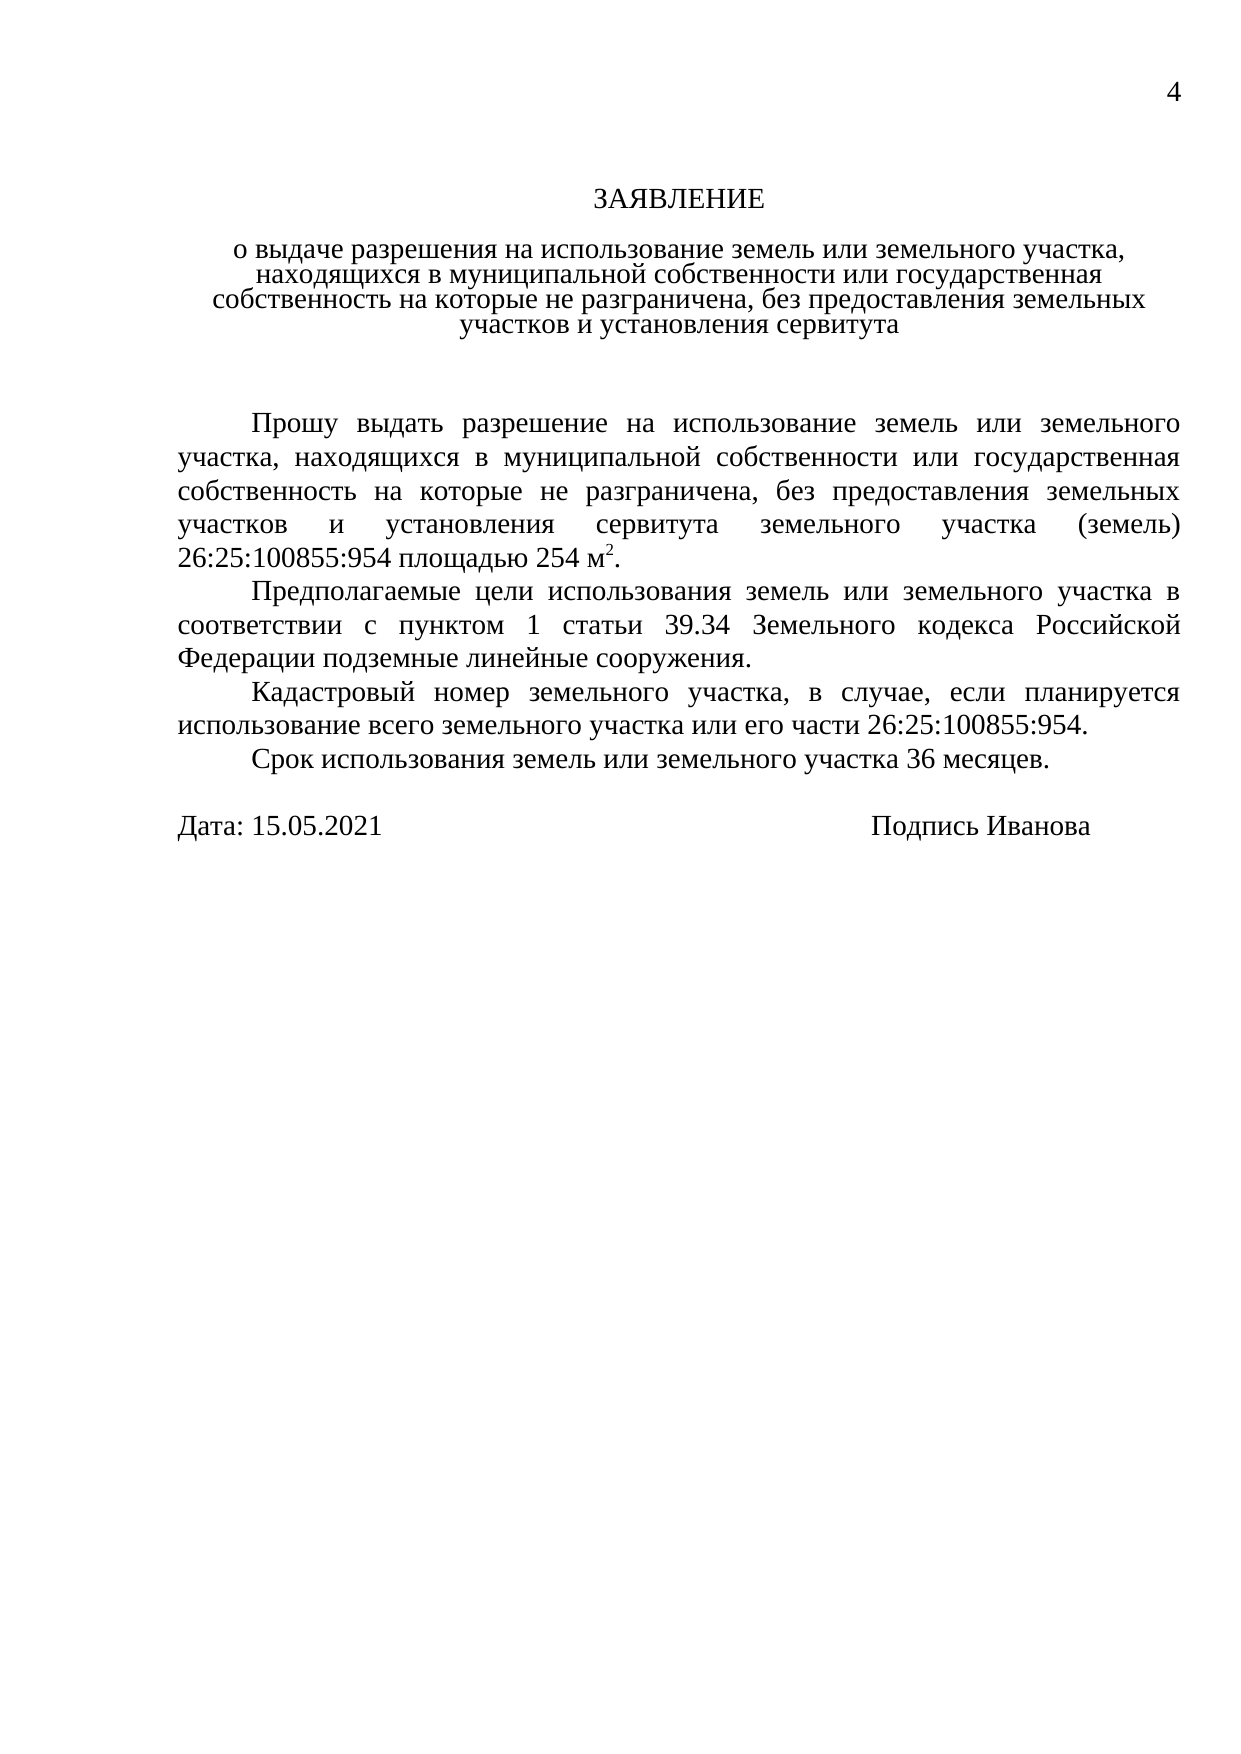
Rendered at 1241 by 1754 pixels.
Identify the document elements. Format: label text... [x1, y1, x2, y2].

text Предполагаемые цели использования земель или земельного участка в соответствии с пунктом 1 статьи 39.34 Земельного кодекса Российской Федерации подземные линейные сооружения. [177, 573, 1181, 674]
text Дата: 15.05.2021 Подпись Иванова [177, 808, 1181, 842]
text Срок использования земель или земельного участка 36 месяцев. [177, 741, 1181, 774]
text Прошу выдать разрешение на использование земель или земельного участка, находящихся в муниципальной собственности или государственная собственность на которые не разграничена, без предоставления земельных участков и установления сервитута земельного участка (земель) 26:25:100855:954 площадью 254 м2. [177, 406, 1181, 573]
text Кадастровый номер земельного участка, в случае, если планируется использование всего земельного участка или его части 26:25:100855:954. [177, 674, 1181, 741]
text о выдаче разрешения на использование земель или земельного участка, находящихся в муниципальной собственности или государственная собственность на которые не разграничена, без предоставления земельных участков и установления сервитута [177, 238, 1181, 338]
text ЗАЯВЛЕНИЕ [177, 188, 1181, 213]
